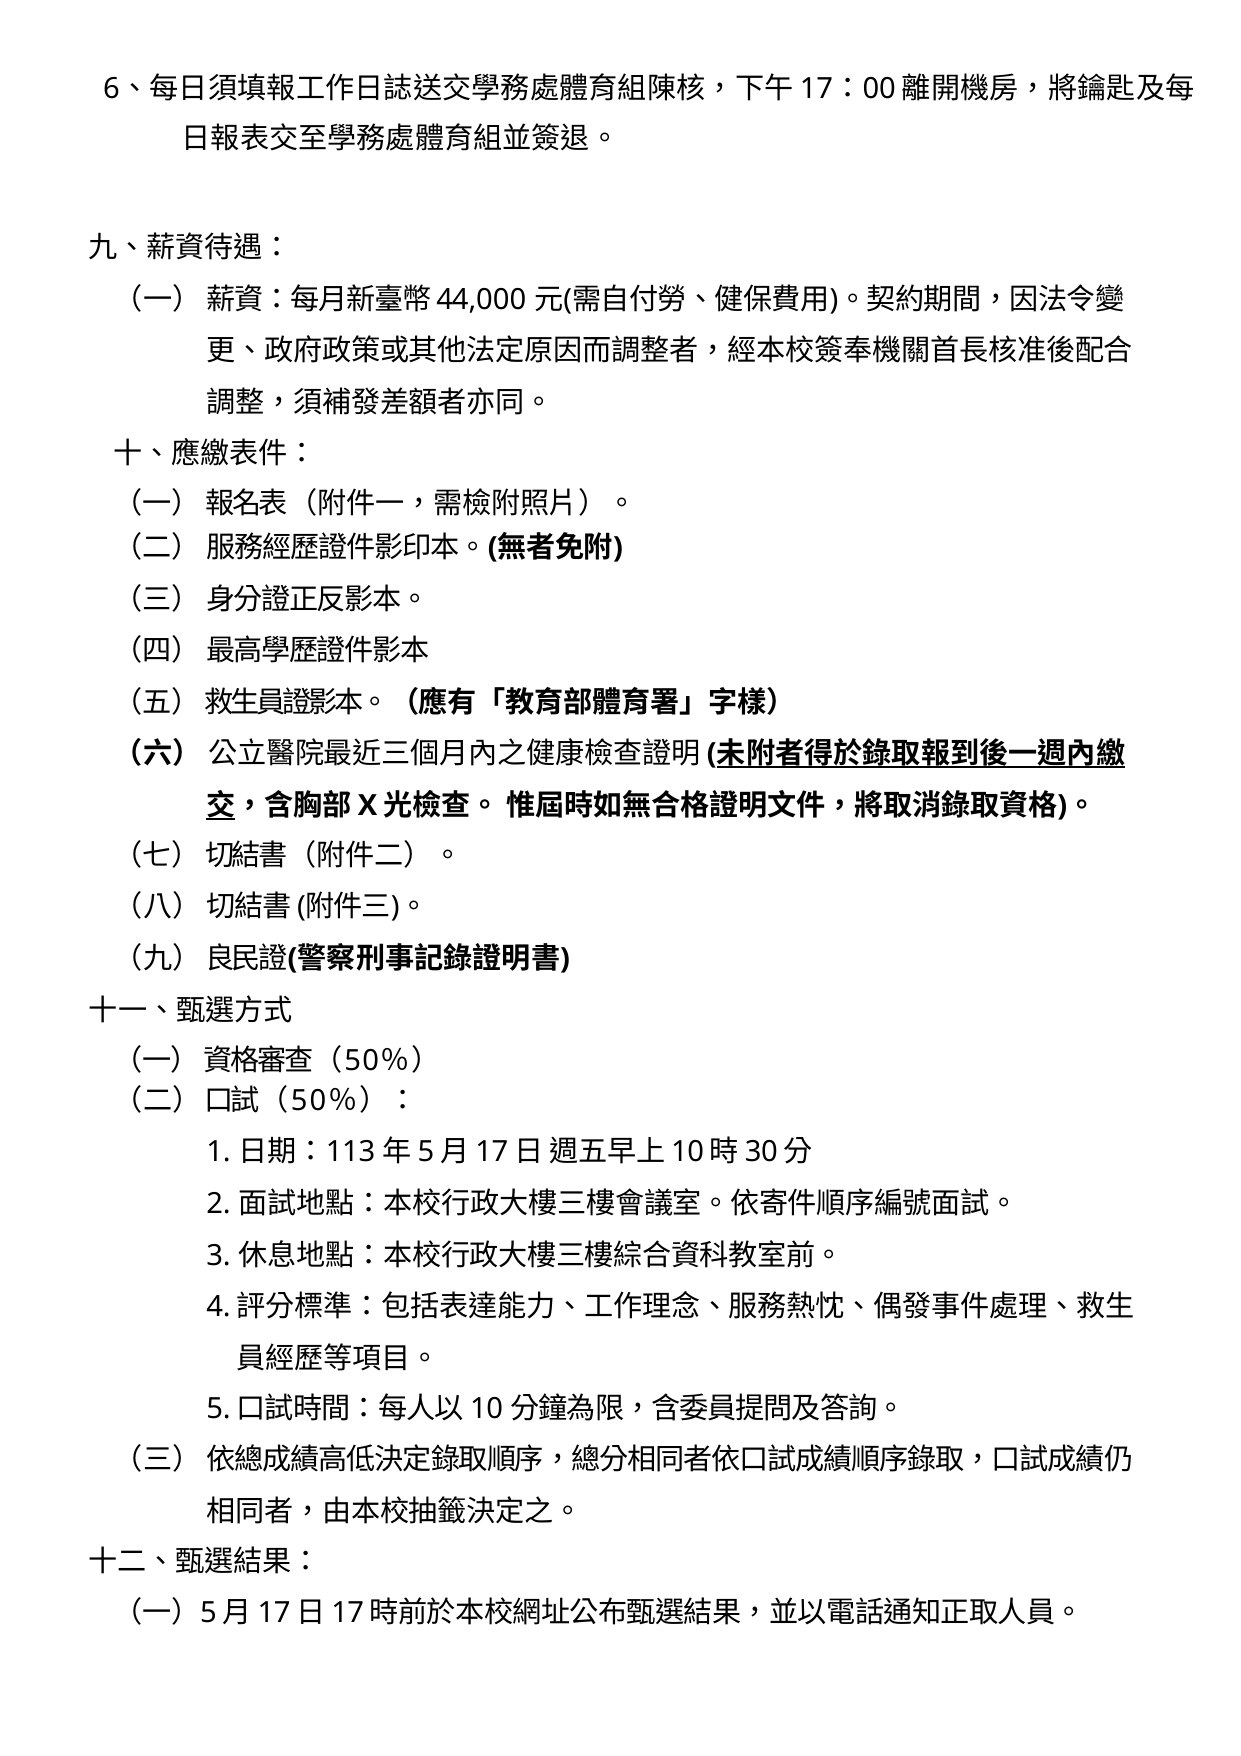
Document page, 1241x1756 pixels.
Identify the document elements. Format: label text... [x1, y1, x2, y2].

list 休息地點：本校行政大樓三樓綜合資科教室前。 [206, 1231, 1194, 1274]
text （九） 良民證(警察刑事記錄證明書)十一、甄選方式 [89, 934, 586, 1028]
text （二） 服務經歷證件影印本。(無者免附) [114, 524, 1194, 566]
list 面試地點：本校行政大樓三樓會議室。依寄件順序編號面試。 [206, 1179, 1194, 1222]
text （八） 切結書 (附件三)。 [114, 883, 1194, 925]
text （二） 口試（50％）： [114, 1078, 1194, 1119]
text （一） 報名表（附件一，需檢附照片）。 [114, 482, 1194, 522]
text （四） 最高學歷證件影本 [114, 627, 1194, 669]
text （七） 切結書（附件二）。 [114, 833, 1194, 874]
list 日期：113 年5月 17日 週五早上10時30分 [206, 1128, 1194, 1170]
text （三） 身分證正反影本。 [114, 575, 1194, 618]
list 口試時間：每人以 10 分鐘為限，含委員提問及答詢。 [206, 1386, 1194, 1427]
text 九、薪資待遇： [89, 224, 614, 266]
text （六） 公立醫院最近三個月內之健康檢查證明 (未附者得於錄取報到後一週內繳交，含胸部X光檢查。 惟屆時如無合格證明文件，將取消錄取資格)。 [114, 730, 1139, 824]
text （一） 資格審查（50％） [114, 1038, 1194, 1078]
text （一） 薪資：每月新臺幣 44,000 元(需自付勞、健保費用)。契約期間，因法令變更、政府政策或其他法定原因而調整者，經本校簽奉機關首長核准後配合調整，須補發差額者亦同。 [114, 275, 1139, 421]
text （五） 救生員證影本。（應有「教育部體育署」字樣） [114, 678, 1194, 721]
text （一）5月17日17時前於本校網址公布甄選結果，並以電話通知正取人員。 [114, 1588, 1140, 1631]
list 評分標準：包括表達能力、工作理念、服務熱忱、偶發事件處理、救生員經歷等項目。 [206, 1283, 1139, 1377]
text 十二、甄選結果： [89, 1539, 1194, 1579]
text （三） 依總成績高低決定錄取順序，總分相同者依口試成績順序錄取，口試成績仍相同者，由本校抽籤決定之。 [114, 1436, 1140, 1530]
text 十、應繳表件： [89, 430, 819, 472]
text 6、每日須填報工作日誌送交學務處體育組陳核，下午17：00離開機房，將鑰匙及每日報表交至學務處體育組並簽退。 [65, 58, 1194, 158]
